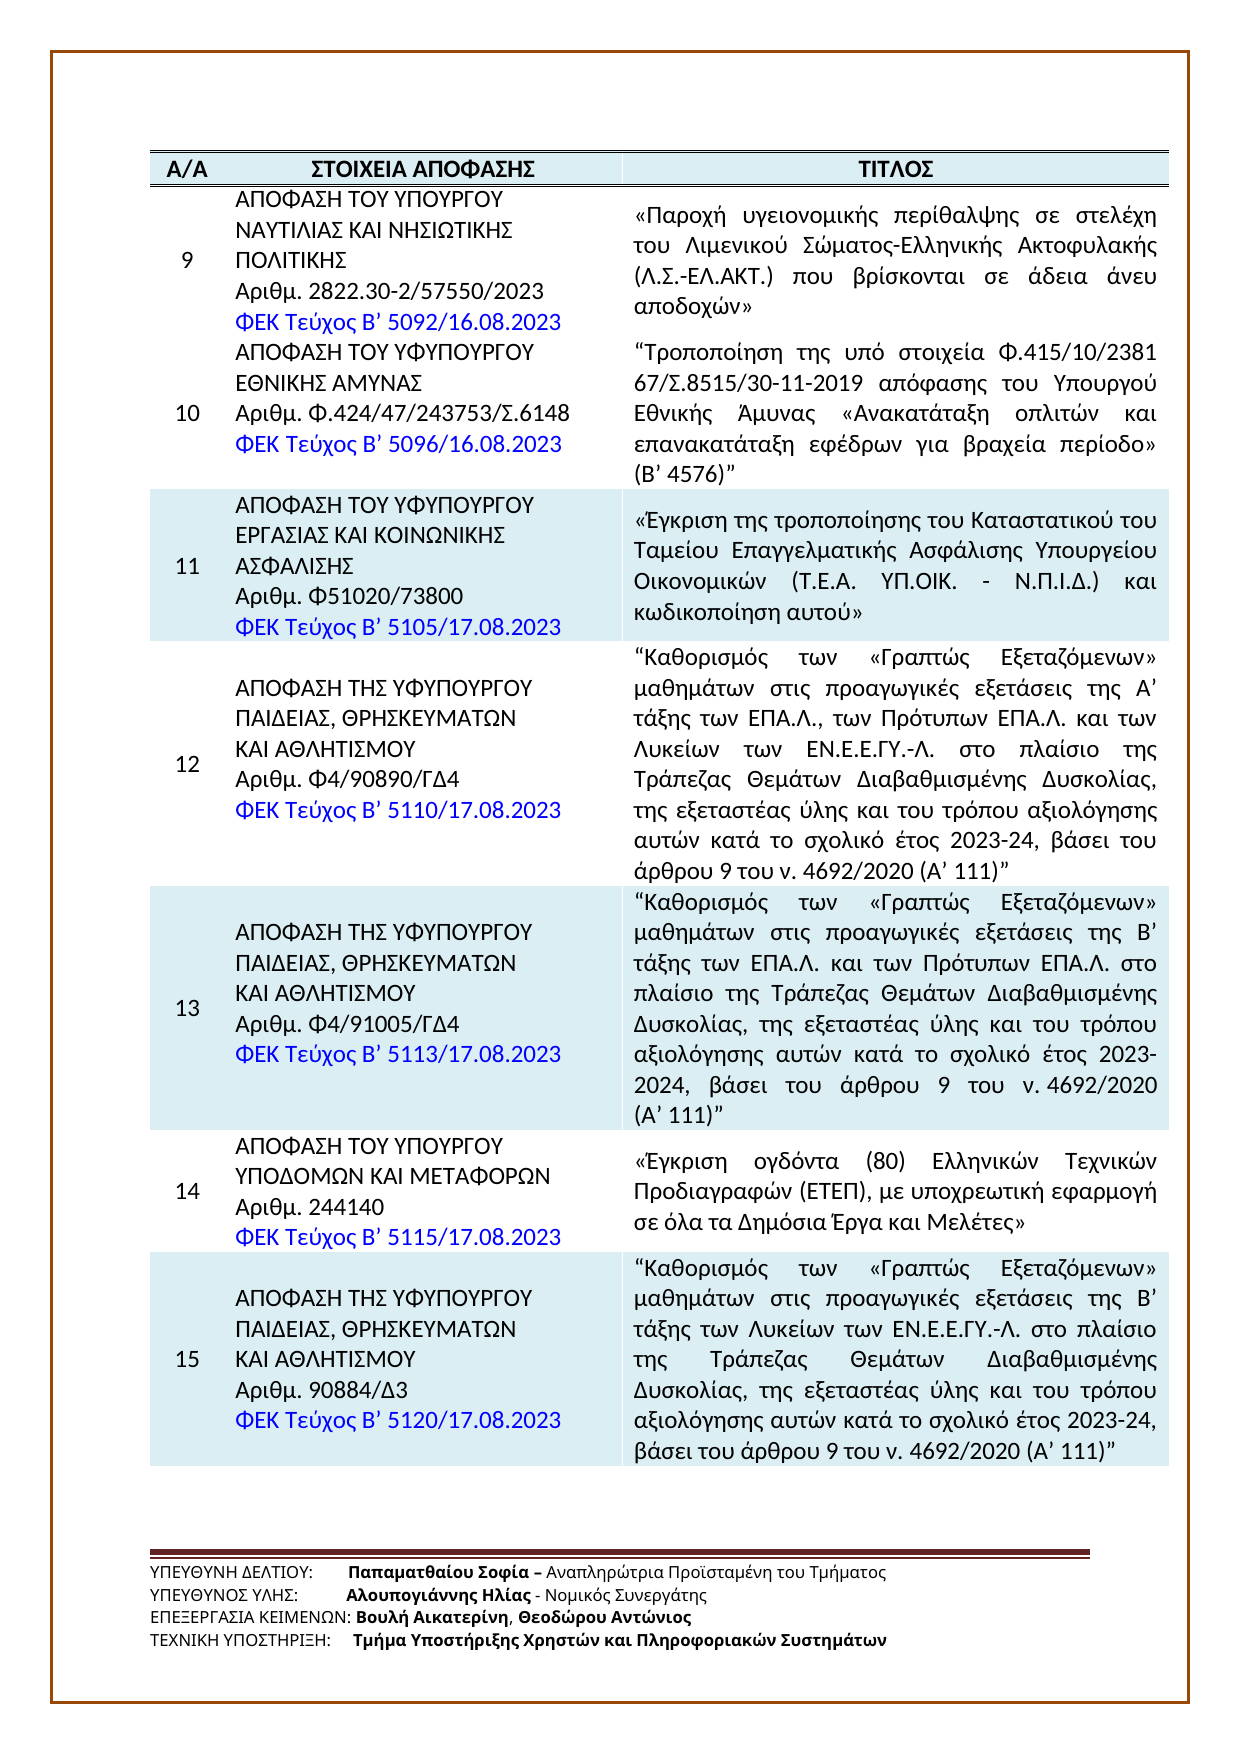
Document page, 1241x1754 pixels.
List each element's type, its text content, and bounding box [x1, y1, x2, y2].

table_cell ΑΠΟΦΑΣΗ ΤΟΥ ΥΦΥΠΟΥΡΓΟΥ ΕΡΓΑΣΙΑΣ ΚΑΙ ΚΟΙΝΩΝΙΚΗΣ ΑΣΦΑΛΙΣΗΣ Αριθμ. Φ51020/73800 ΦΕΚ Τεύχος B’ 5105/17.08.2023 [224, 489, 622, 641]
table_cell “Καθορισμός των «Γραπτώς Εξεταζόμενων» μαθημάτων στις προαγωγικές εξετάσεις της Α’ τάξης των ΕΠΑ.Λ., των Πρότυπων ΕΠΑ.Λ. και των Λυκείων των ΕΝ.Ε.Ε.ΓΥ.-Λ. στο πλαίσιο της Τράπεζας Θεμάτων Διαβαθμισμένης Δυσκολίας, της εξεταστέας ύλης και του τρόπου αξιολόγησης αυτών κατά το σχολικό έτος 2023-24, βάσει του άρθρου 9 του ν. 4692/2020 (Α’ 111)” [623, 641, 1169, 886]
table_cell ΑΠΟΦΑΣΗ ΤΗΣ ΥΦΥΠΟΥΡΓΟΥ ΠΑΙΔΕΙΑΣ, ΘΡΗΣΚΕΥΜΑΤΩΝ ΚΑΙ ΑΘΛΗΤΙΣΜΟΥ Αριθμ. Φ4/90890/ΓΔ4 ΦΕΚ Τεύχος B’ 5110/17.08.2023 [224, 641, 622, 886]
table_cell 9 [150, 187, 224, 336]
table_header A/A [150, 153, 224, 184]
table_cell 13 [150, 886, 224, 1130]
table_header ΤΙΤΛΟΣ [623, 153, 1169, 184]
table_cell “Καθορισμός των «Γραπτώς Εξεταζόμενων» μαθημάτων στις προαγωγικές εξετάσεις της B’ τάξης των ΕΠΑ.Λ. και των Πρότυπων ΕΠΑ.Λ. στο πλαίσιο της Τράπεζας Θεμάτων Διαβαθμισμένης Δυσκολίας, της εξεταστέας ύλης και του τρόπου αξιολόγησης αυτών κατά το σχολικό έτος 2023-2024, βάσει του άρθρου 9 του ν. 4692/2020 (Α’ 111)” [623, 886, 1169, 1130]
table_cell “Καθορισμός των «Γραπτώς Εξεταζόμενων» μαθημάτων στις προαγωγικές εξετάσεις της B’ τάξης των Λυκείων των ΕΝ.Ε.Ε.ΓΥ.-Λ. στο πλαίσιο της Τράπεζας Θεμάτων Διαβαθμισμένης Δυσκολίας, της εξεταστέας ύλης και του τρόπου αξιολόγησης αυτών κατά το σχολικό έτος 2023-24, βάσει του άρθρου 9 του ν. 4692/2020 (Α’ 111)” [623, 1252, 1169, 1466]
table_cell «Παροχή υγειονομικής περίθαλψης σε στελέχη του Λιμενικού Σώματος-Ελληνικής Ακτοφυλακής (Λ.Σ.-ΕΛ.ΑΚΤ.) που βρίσκονται σε άδεια άνευ αποδοχών» [623, 187, 1169, 336]
table_cell ΑΠΟΦΑΣΗ ΤΟΥ ΥΠΟΥΡΓΟΥ ΝΑΥΤΙΛΙΑΣ ΚΑΙ ΝΗΣΙΩΤΙΚΗΣ ΠΟΛΙΤΙΚΗΣ Αριθμ. 2822.30-2/57550/2023 ΦΕΚ Τεύχος B’ 5092/16.08.2023 [224, 187, 622, 336]
table_cell ΑΠΟΦΑΣΗ ΤΟΥ ΥΦΥΠΟΥΡΓΟΥ ΕΘΝΙΚΗΣ ΑΜΥΝΑΣ Αριθμ. Φ.424/47/243753/Σ.6148 ΦΕΚ Τεύχος B’ 5096/16.08.2023 [224, 336, 622, 489]
table_cell ΑΠΟΦΑΣΗ ΤΗΣ ΥΦΥΠΟΥΡΓΟΥ ΠΑΙΔΕΙΑΣ, ΘΡΗΣΚΕΥΜΑΤΩΝ ΚΑΙ ΑΘΛΗΤΙΣΜΟΥ Αριθμ. Φ4/91005/ΓΔ4 ΦΕΚ Τεύχος B’ 5113/17.08.2023 [224, 886, 622, 1130]
table_header ΣΤΟΙΧΕΙΑ ΑΠΟΦΑΣΗΣ [224, 153, 622, 184]
table_cell 10 [150, 336, 224, 489]
table_cell 11 [150, 489, 224, 641]
table_cell «Έγκριση ογδόντα (80) Ελληνικών Τεχνικών Προδιαγραφών (ΕΤΕΠ), με υποχρεωτική εφαρμογή σε όλα τα Δημόσια Έργα και Μελέτες» [623, 1130, 1169, 1252]
table_cell “Τροποποίηση της υπό στοιχεία Φ.415/10/2381 67/Σ.8515/30-11-2019 απόφασης του Υπουργού Εθνικής Άμυνας «Ανακατάταξη οπλιτών και επανακατάταξη εφέδρων για βραχεία περίοδο» (Β’ 4576)” [623, 336, 1169, 489]
table_cell 12 [150, 641, 224, 886]
table_cell «Έγκριση της τροποποίησης του Καταστατικού του Ταμείου Επαγγελματικής Ασφάλισης Υπουργείου Οικονομικών (Τ.Ε.Α. ΥΠ.ΟΙΚ. - Ν.Π.Ι.Δ.) και κωδικοποίηση αυτού» [623, 489, 1169, 641]
table_cell 15 [150, 1252, 224, 1466]
table_cell ΑΠΟΦΑΣΗ ΤΗΣ ΥΦΥΠΟΥΡΓΟΥ ΠΑΙΔΕΙΑΣ, ΘΡΗΣΚΕΥΜΑΤΩΝ ΚΑΙ ΑΘΛΗΤΙΣΜΟΥ Αριθμ. 90884/Δ3 ΦΕΚ Τεύχος B’ 5120/17.08.2023 [224, 1252, 622, 1466]
table_cell ΑΠΟΦΑΣΗ ΤΟΥ ΥΠΟΥΡΓΟΥ ΥΠΟΔΟΜΩΝ ΚΑΙ ΜΕΤΑΦΟΡΩΝ Αριθμ. 244140 ΦΕΚ Τεύχος B’ 5115/17.08.2023 [224, 1130, 622, 1252]
table_cell 14 [150, 1130, 224, 1252]
